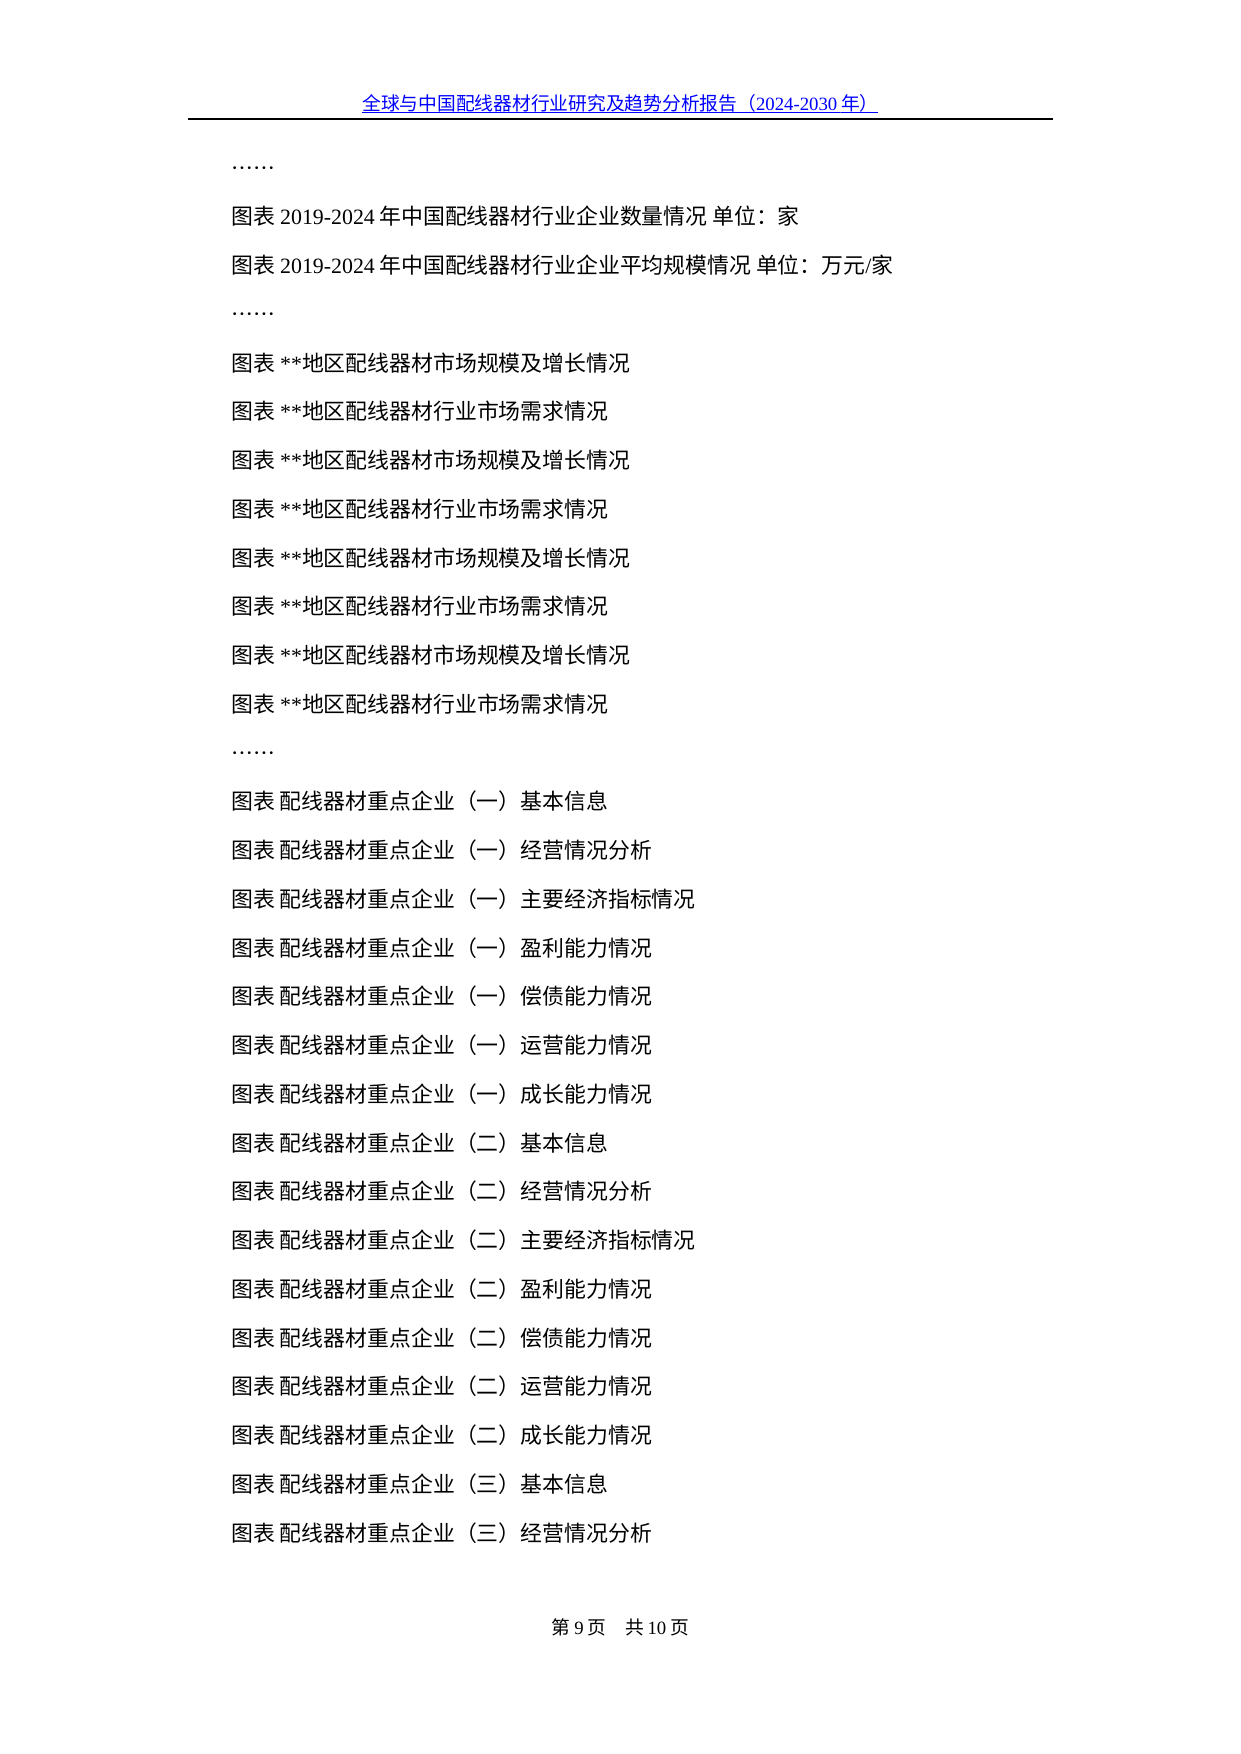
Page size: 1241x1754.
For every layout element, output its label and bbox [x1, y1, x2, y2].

text [187, 150, 1053, 1548]
